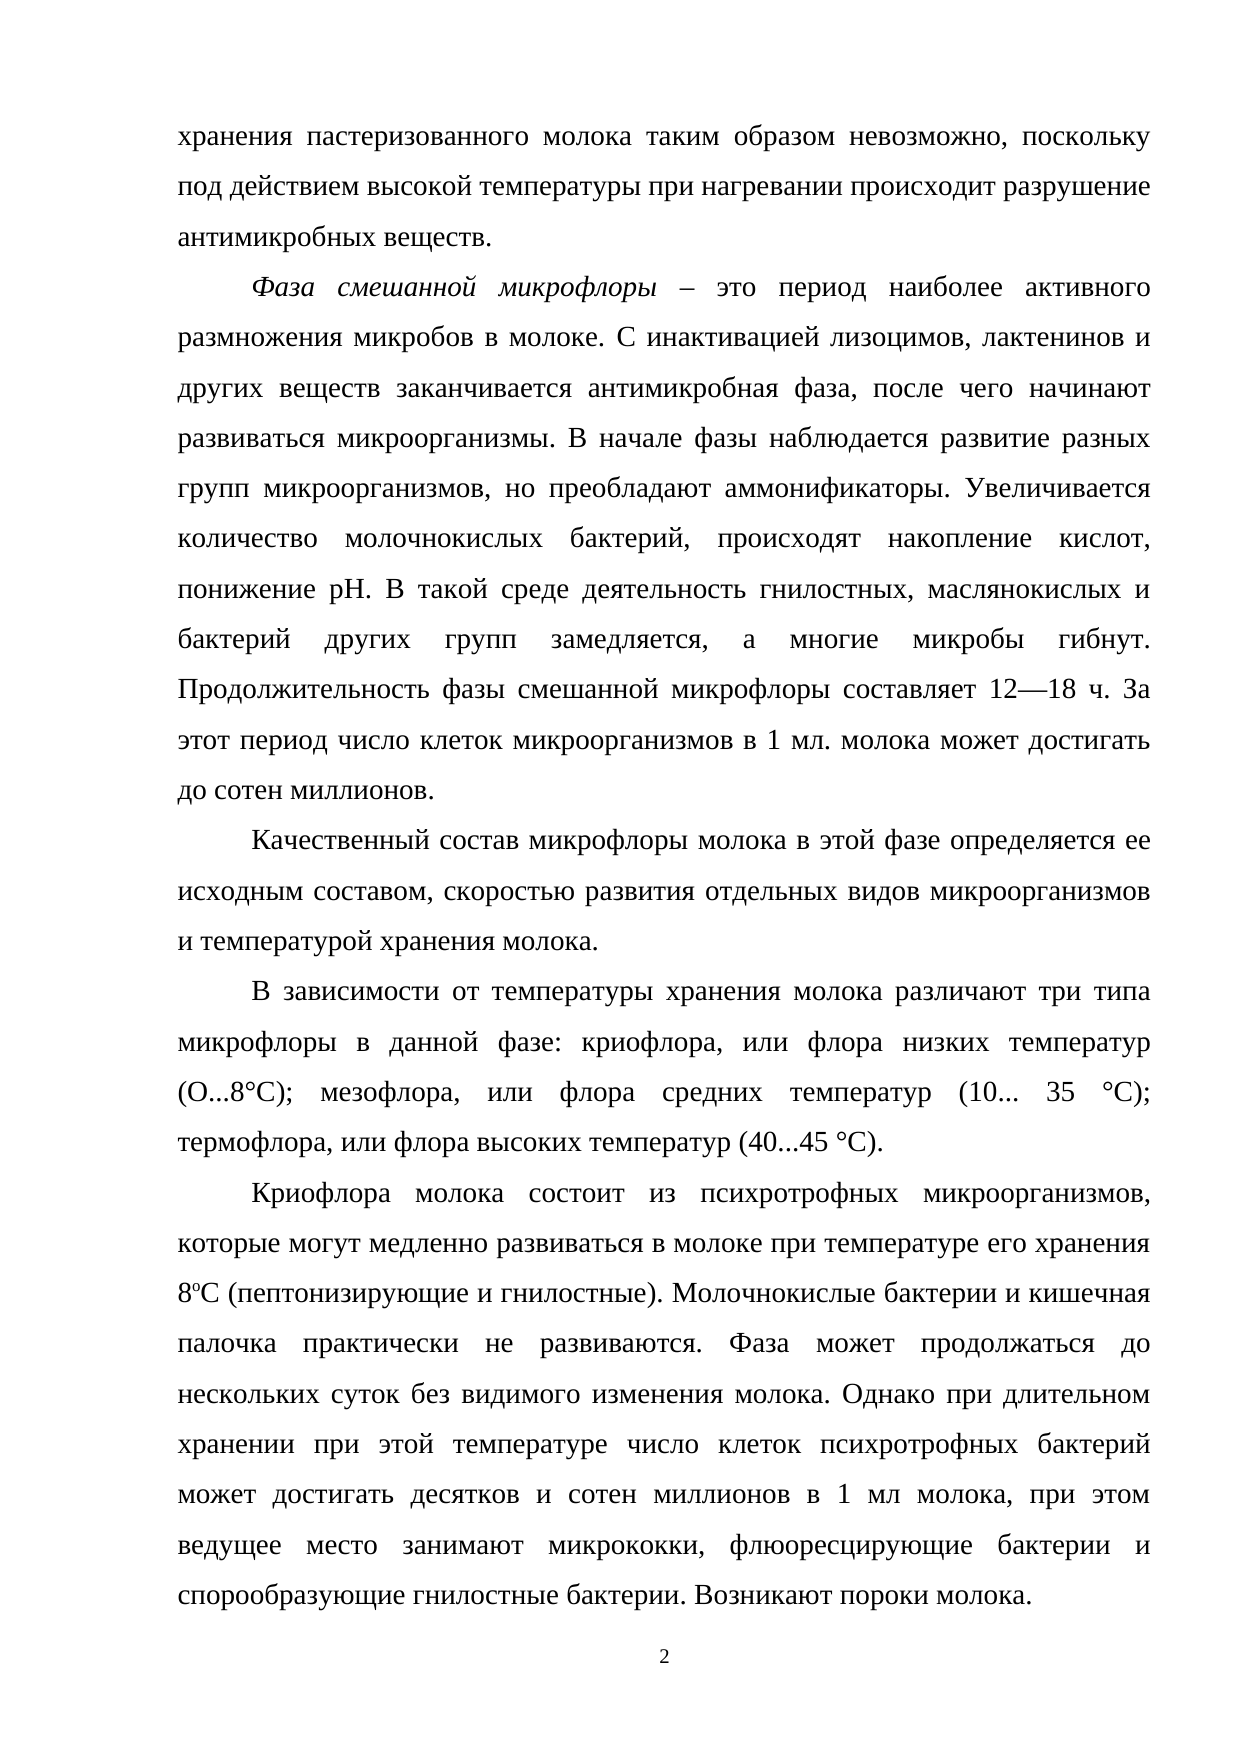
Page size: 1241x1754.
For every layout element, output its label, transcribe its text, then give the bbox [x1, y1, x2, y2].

text В зависимости от температуры хранения молока различают три типа микрофлоры в данной фазе: криофлора, или флора низких температур (О...8°С); мезофлора, или флора средних температур (10... 35 °С); термофлора, или флора высоких температур (40...45 °С). [177, 973, 1152, 1158]
text Криофлора молока состоит из психротрофных микроорганизмов, которые могут медленно развиваться в молоке при температуре его хранения 8оС (пептонизирующие и гнилостные). Молочнокислые бактерии и кишечная палочка практически не развиваются. Фаза может продолжаться до нескольких суток без видимого изменения молока. Однако при длительном хранении при этой температуре число клеток психротрофных бактерий может достигать десятков и сотен миллионов в 1 мл молока, при этом ведущее место занимают микрококки, флюоресцирующие бактерии и спорообразующие гнилостные бактерии. Возникают пороки молока. [177, 1175, 1152, 1611]
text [177, 118, 1152, 252]
text Фаза смешанной микрофлоры – это период наиболее активного размножения микробов в молоке. С инактивацией лизоцимов, лактенинов и других веществ заканчивается антимикробная фаза, после чего начинают развиваться микроорганизмы. В начале фазы наблюдается развитие разных групп микроорганизмов, но преобладают аммонификаторы. Увеличивается количество молочнокислых бактерий, происходят накопление кислот, понижение рН. В такой среде деятельность гнилостных, маслянокислых и бактерий других групп замедляется, а многие микробы гибнут. Продолжительность фазы смешанной микрофлоры составляет 12—18 ч. За этот период число клеток микроорганизмов в 1 мл. молока может достигать до сотен миллионов. [177, 269, 1152, 806]
text Качественный состав микрофлоры молока в этой фазе определяется ее исходным составом, скоростью развития отдельных видов микроорганизмов и температурой хранения молока. [177, 822, 1152, 957]
